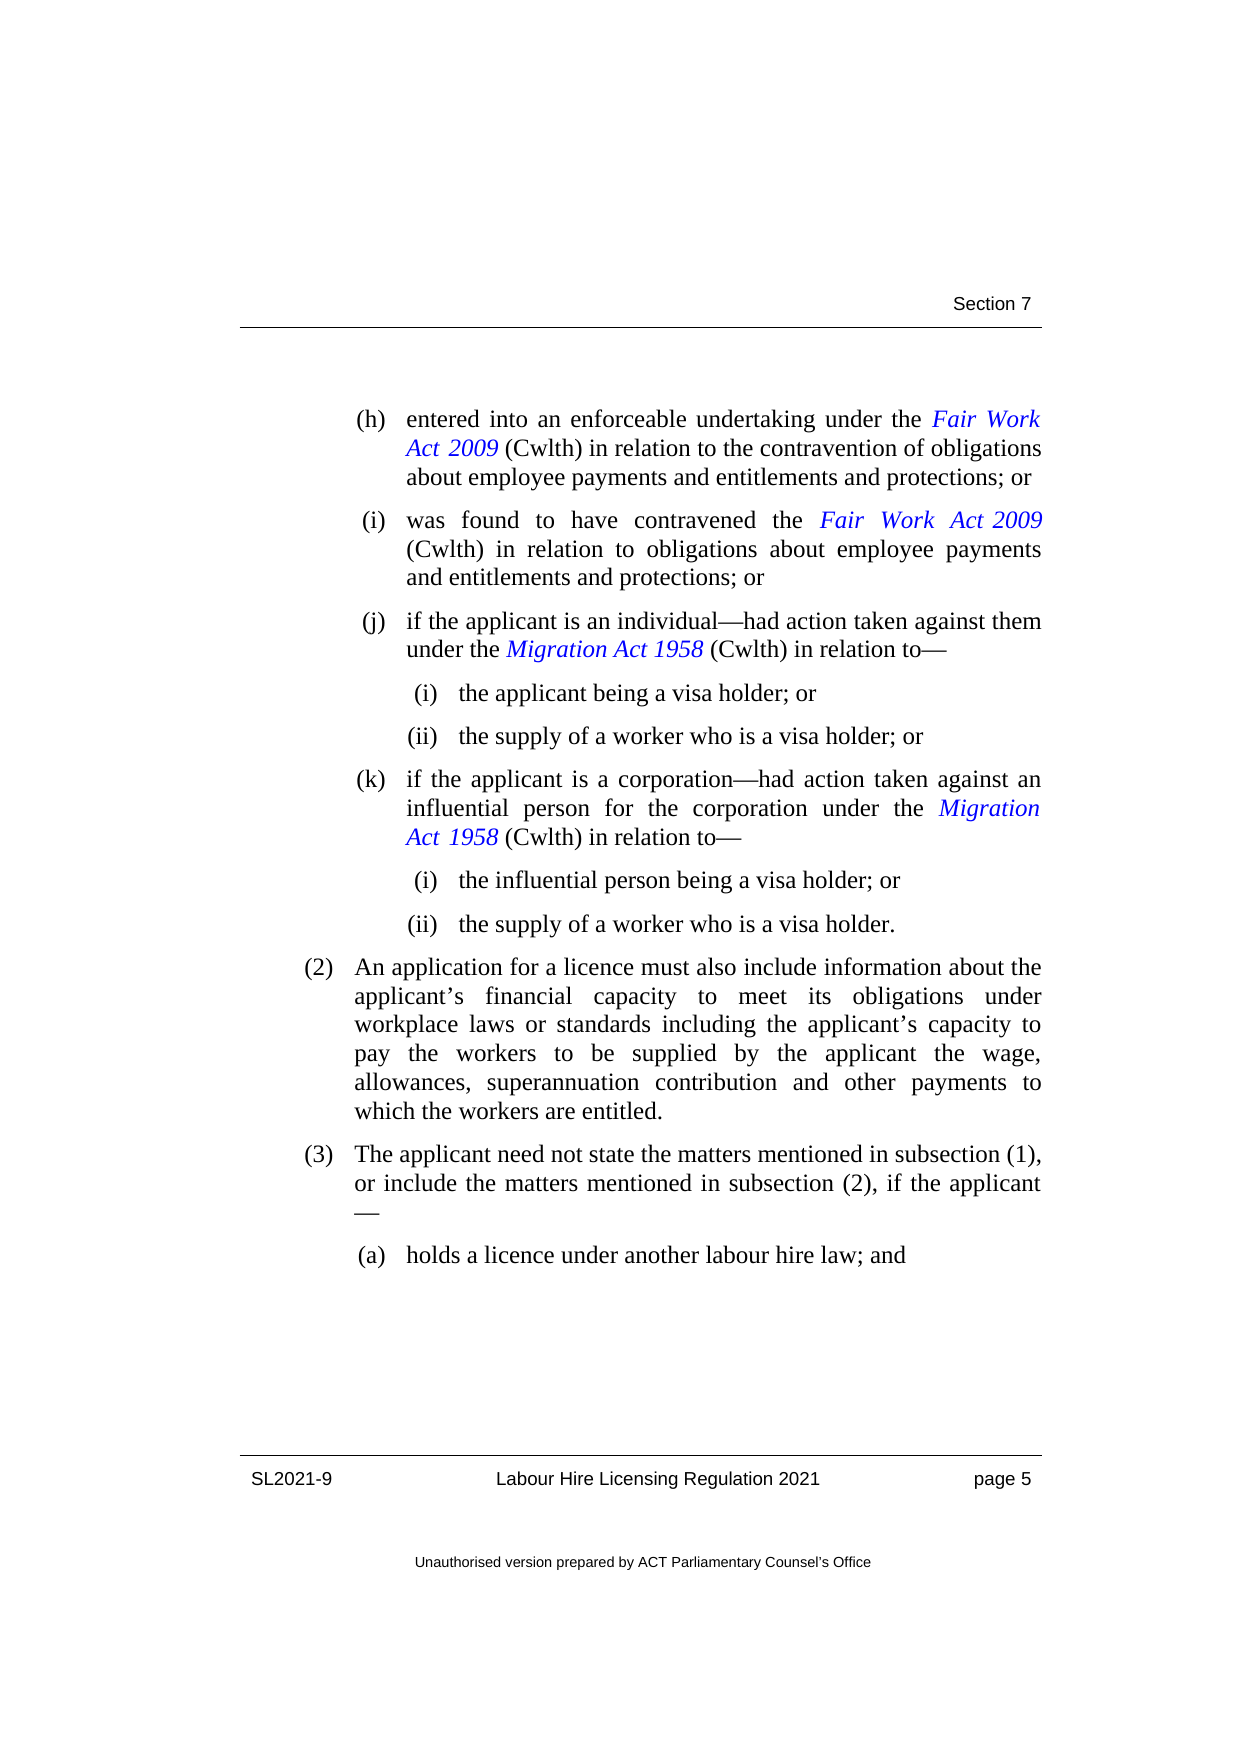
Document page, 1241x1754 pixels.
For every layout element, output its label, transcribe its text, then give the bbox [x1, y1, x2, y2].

text (2) An application for a licence must also include information about the applicant’s financial capacity to meet its obligations under workplace laws or standards including the applicant’s capacity to pay the workers to be supplied by the applicant the wage, allowances, superannuation contribution and other payments to which the workers are entitled. [239, 952, 1042, 1124]
text (i) was found to have contravened the Fair Work Act 2009 (Cwlth) in relation to obligations about employee payments and entitlements and protections; or [239, 505, 1042, 591]
text (k) if the applicant is a corporation—had action taken against an influential person for the corporation under the Migration Act 1958 (Cwlth) in relation to— [239, 764, 1042, 851]
text (ii) the supply of a worker who is a visa holder; or [239, 721, 1042, 750]
text (h) entered into an enforceable undertaking under the Fair Work Act 2009 (Cwlth) in relation to the contravention of obligations about employee payments and entitlements and protections; or [239, 404, 1042, 490]
text (i) the applicant being a visa holder; or [239, 678, 1042, 707]
text (a) holds a licence under another labour hire law; and [239, 1240, 1042, 1269]
text (j) if the applicant is an individual—had action taken against them under the Migration Act 1958 (Cwlth) in relation to— [239, 606, 1042, 663]
text (i) the influential person being a visa holder; or [239, 865, 1042, 894]
text (3) The applicant need not state the matters mentioned in subsection (1), or include the matters mentioned in subsection (2), if the applicant— [239, 1139, 1042, 1225]
text (ii) the supply of a worker who is a visa holder. [239, 909, 1042, 937]
